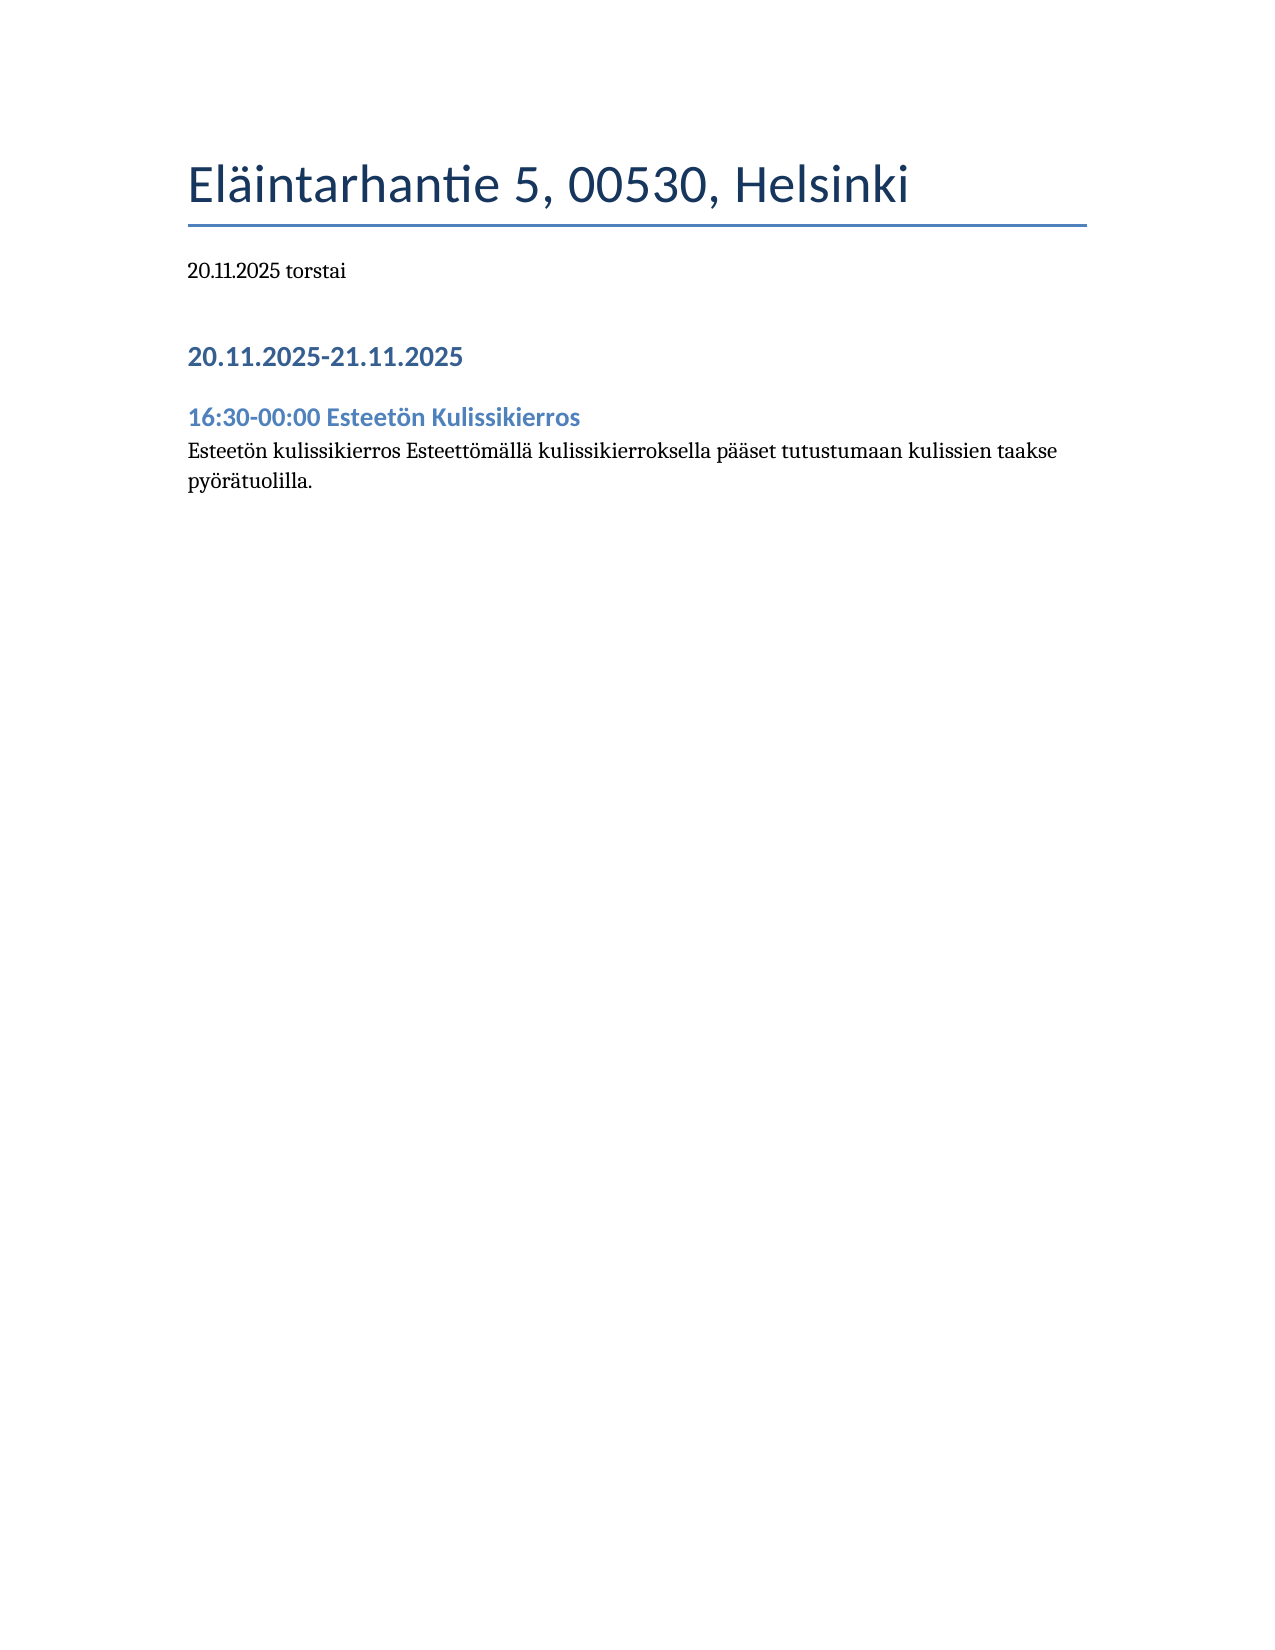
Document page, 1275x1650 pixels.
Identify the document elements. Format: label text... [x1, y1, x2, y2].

text 20.11.2025 torstai [187, 258, 1087, 284]
title Eläintarhantie 5, 00530, Helsinki [187, 150, 1087, 227]
subtitle 16:30-00:00 Esteetön Kulissikierros [187, 400, 1087, 433]
subtitle 20.11.2025-21.11.2025 [187, 338, 1087, 374]
text Esteetön kulissikierros Esteettömällä kulissikierroksella pääset tutustumaan kulissien taakse pyörätuolilla. [187, 438, 1087, 494]
